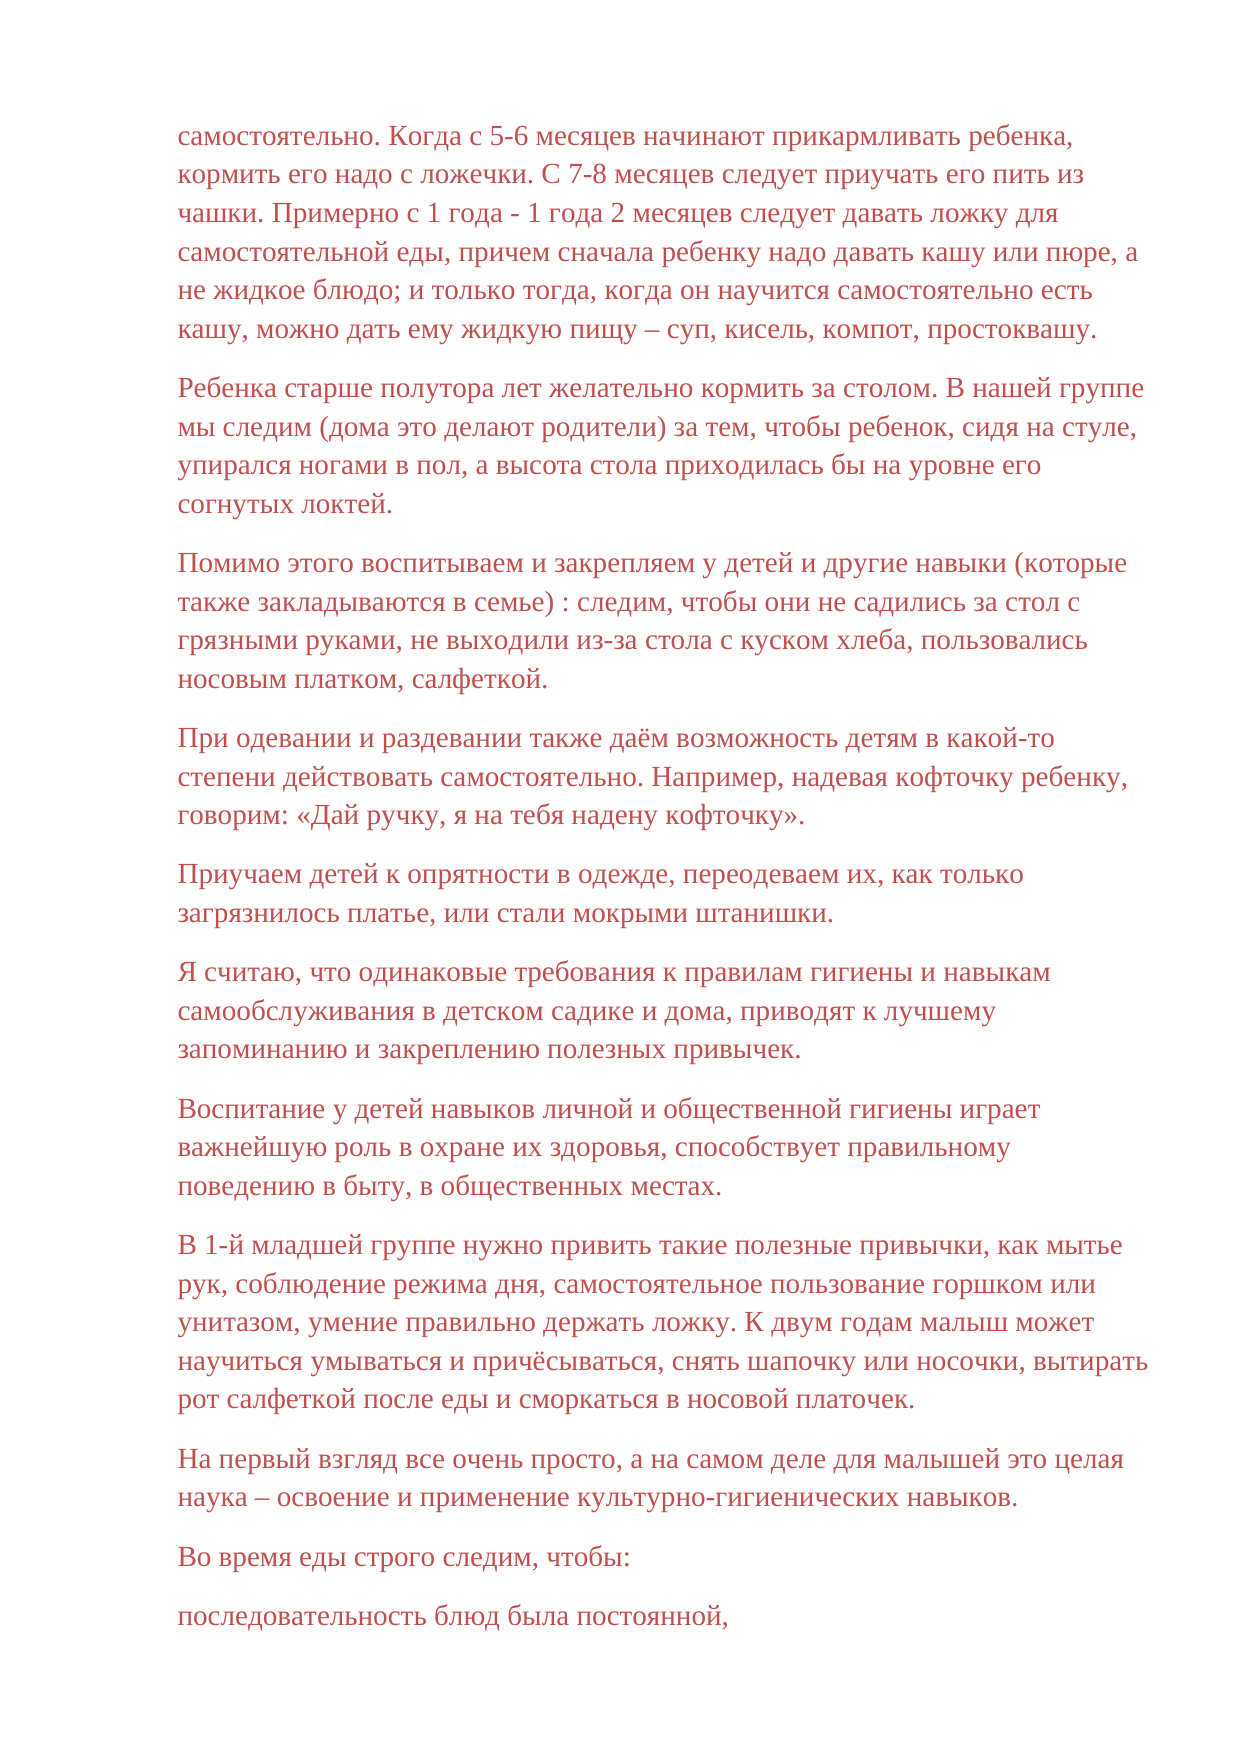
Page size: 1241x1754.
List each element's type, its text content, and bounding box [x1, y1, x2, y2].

text последовательность блюд была постоянной, [177, 1598, 1152, 1632]
text В 1-й младшей группе нужно привить такие полезные привычки, как мытье рук, соблюдение режима дня, самостоятельное пользование горшком или унитазом, умение правильно держать ложку. К двум годам малыш может научиться умываться и причёсываться, снять шапочку или носочки, вытирать рот салфеткой после еды и сморкаться в носовой платочек. [177, 1227, 1152, 1415]
text На первый взгляд все очень просто, а на самом деле для малышей это целая наука – освоение и применение культурно-гигиенических навыков. [177, 1441, 1152, 1513]
text Помимо этого воспитываем и закрепляем у детей и другие навыки (которые также закладываются в семье) : следим, чтобы они не садились за стол с грязными руками, не выходили из-за стола с куском хлеба, пользовались носовым платком, салфеткой. [177, 545, 1152, 694]
text Я считаю, что одинаковые требования к правилам гигиены и навыкам самообслуживания в детском садике и дома, приводят к лучшему запоминанию и закреплению полезных привычек. [177, 954, 1152, 1065]
text Ребенка старше полутора лет желательно кормить за столом. В нашей группе мы следим (дома это делают родители) за тем, чтобы ребенок, сидя на стуле, упирался ногами в пол, а высота стола приходилась бы на уровне его согнутых локтей. [177, 370, 1152, 519]
text При одевании и раздевании также даём возможность детям в какой-то степени действовать самостоятельно. Например, надевая кофточку ребенку, говорим: «Дай ручку, я на тебя надену кофточку». [177, 720, 1152, 831]
text Приучаем детей к опрятности в одежде, переодеваем их, как только загрязнилось платье, или стали мокрыми штанишки. [177, 857, 1152, 929]
text Во время еды строго следим, чтобы: [177, 1539, 1152, 1572]
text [177, 118, 1152, 344]
text Воспитание у детей навыков личной и общественной гигиены играет важнейшую роль в охране их здоровья, способствует правильному поведению в быту, в общественных местах. [177, 1091, 1152, 1202]
